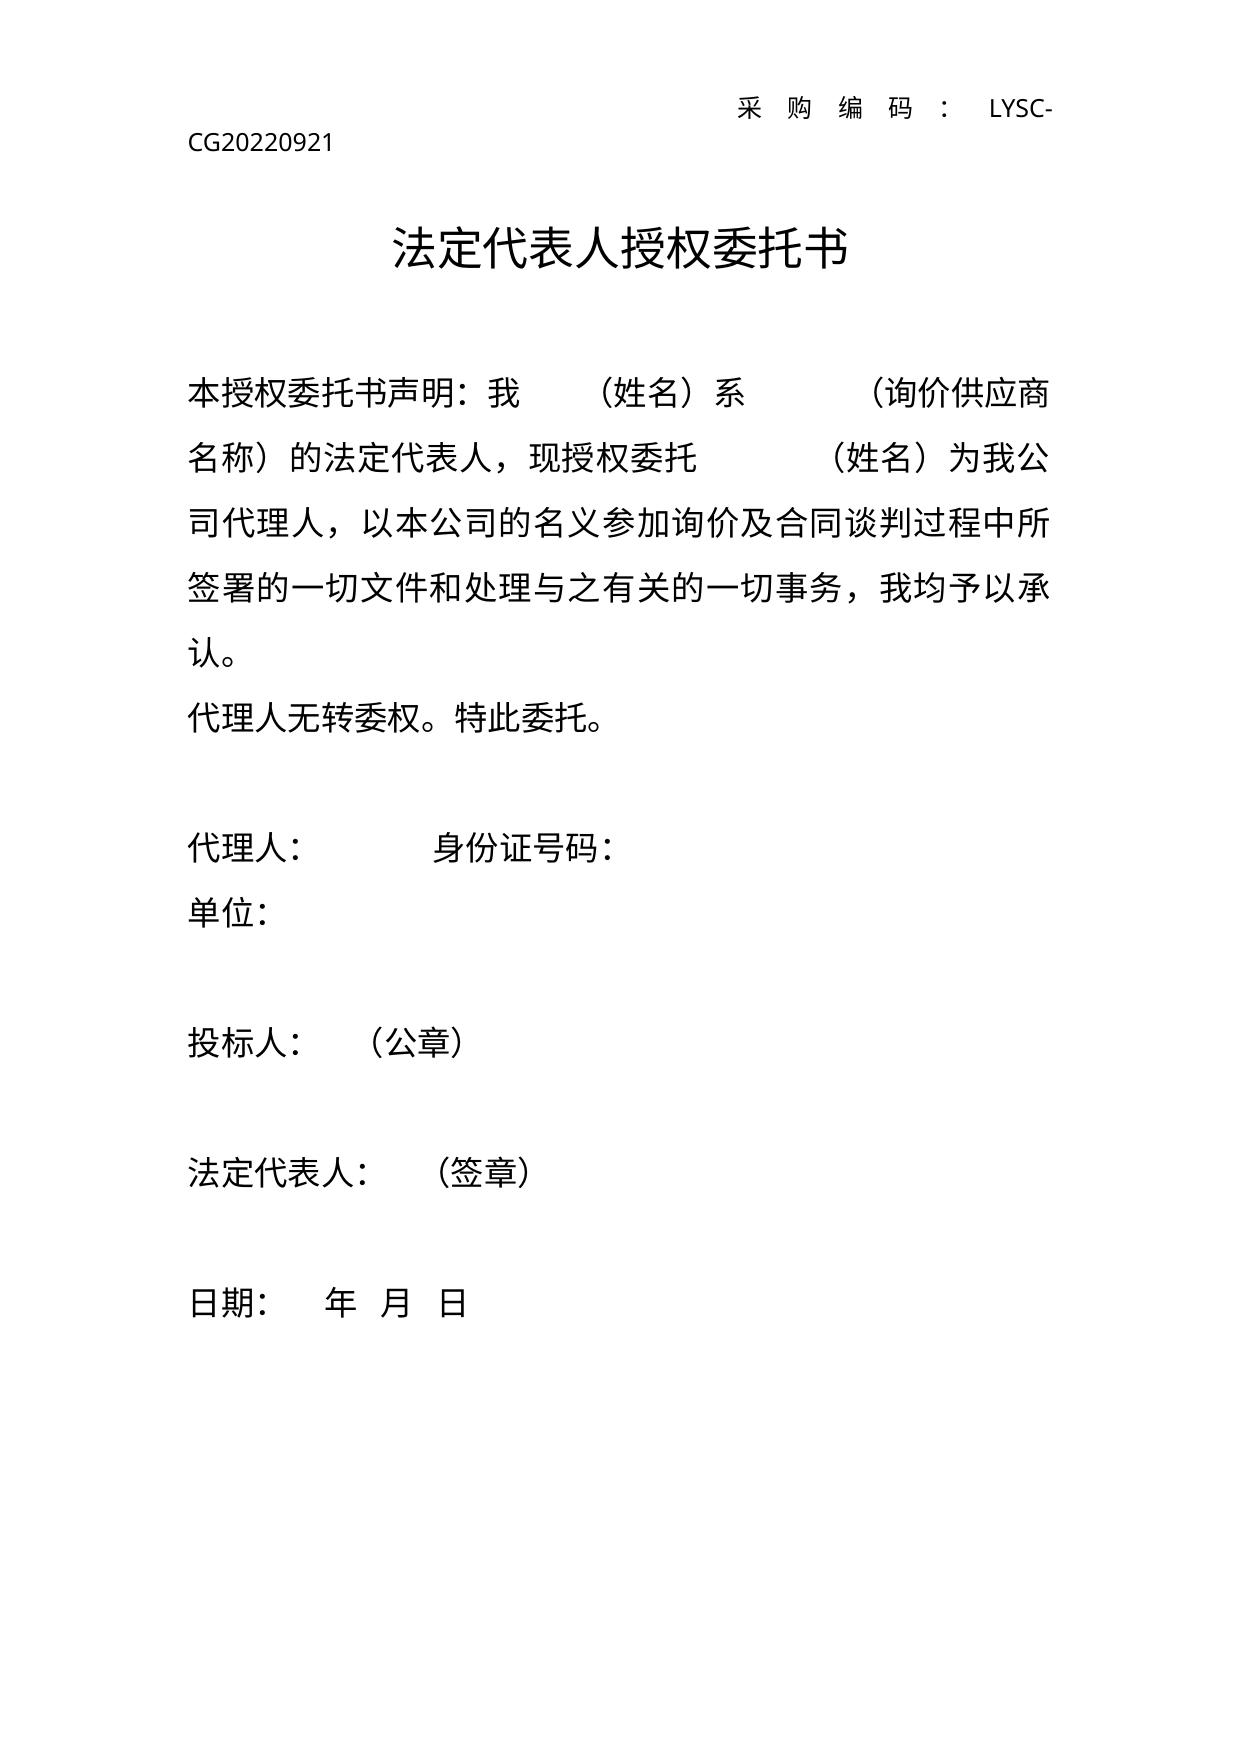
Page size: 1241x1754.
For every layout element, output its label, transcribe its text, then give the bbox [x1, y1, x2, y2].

text 法定代表人授权委托书 [187, 196, 1053, 294]
text 代理人无转委权。特此委托。 [187, 684, 1053, 749]
text 日期： 年 月 日 [187, 1269, 1053, 1334]
text 本授权委托书声明：我 （姓名）系 （询价供应商名称）的法定代表人，现授权委托 （姓名）为我公司代理人，以本公司的名义参加询价及合同谈判过程中所签署的一切文件和处理与之有关的一切事务，我均予以承认。 [187, 359, 1053, 684]
text 代理人： 身份证号码： [187, 814, 1053, 879]
text 投标人： （公章） [187, 1009, 1053, 1074]
text 法定代表人： （签章） [187, 1139, 1053, 1204]
text 单位： [187, 879, 1053, 944]
